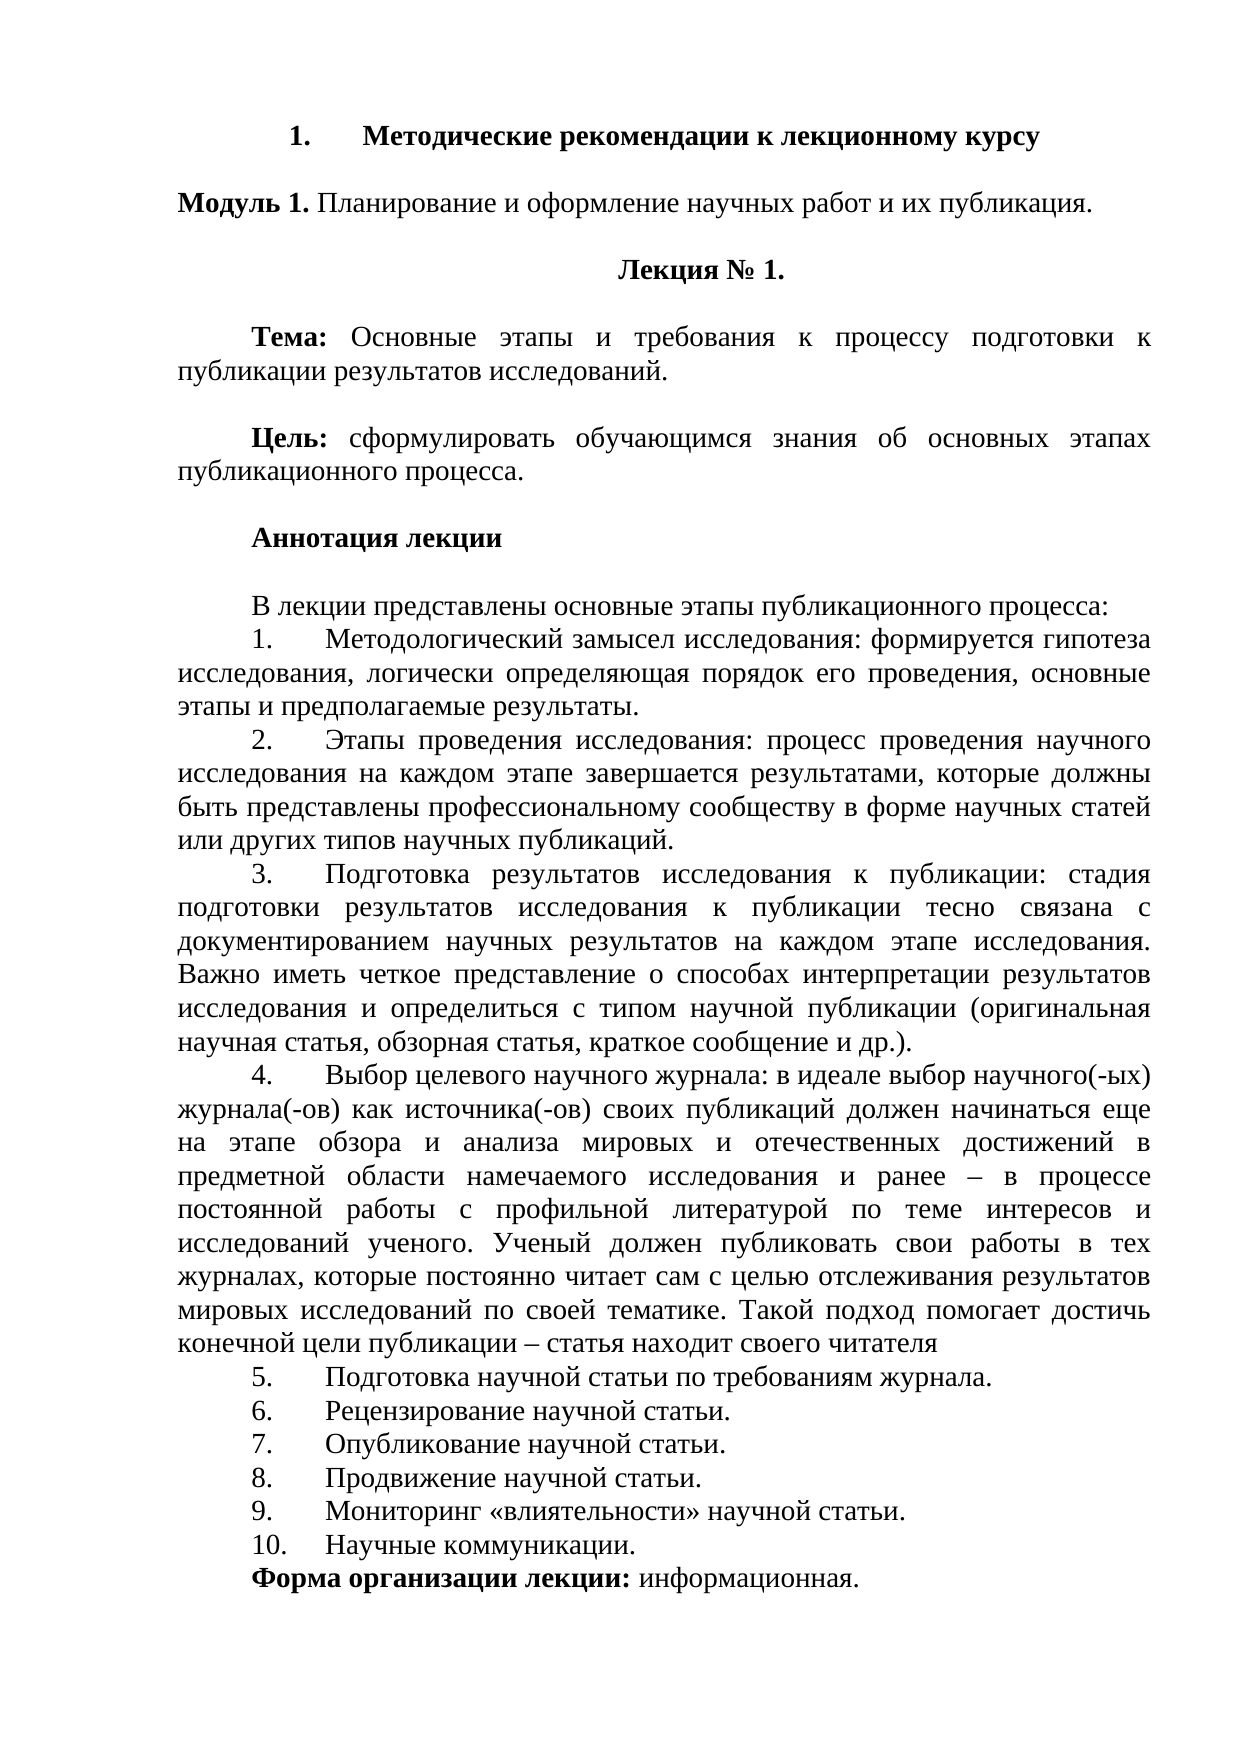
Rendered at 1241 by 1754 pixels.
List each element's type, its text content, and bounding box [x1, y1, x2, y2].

list Методологический замысел исследования: формируется гипотеза исследования, логически определяющая порядок его проведения, основные этапы и предполагаемые результаты. [177, 621, 1152, 722]
text В лекции представлены основные этапы публикационного процесса: [177, 588, 1152, 621]
list Выбор целевого научного журнала: в идеале выбор научного(-ых) журнала(-ов) как источника(-ов) своих публикаций должен начинаться еще на этапе обзора и анализа мировых и отечественных достижений в предметной области намечаемого исследования и ранее – в процессе постоянной работы с профильной литературой по теме интересов и исследований ученого. Ученый должен публиковать свои работы в тех журналах, которые постоянно читает сам с целью отслеживания результатов мировых исследований по своей тематике. Такой подход помогает достичь конечной цели публикации – статья находит своего читателя [177, 1057, 1152, 1359]
list Подготовка результатов исследования к публикации: стадия подготовки результатов исследования к публикации тесно связана с документированием научных результатов на каждом этапе исследования. Важно иметь четкое представление о способах интерпретации результатов исследования и определиться с типом научной публикации (оригинальная научная статья, обзорная статья, краткое сообщение и др.). [177, 856, 1152, 1057]
list Подготовка научной статьи по требованиям журнала. [177, 1359, 1152, 1393]
text Лекция № 1. [177, 252, 1152, 286]
list Продвижение научной статьи. [177, 1460, 1152, 1493]
text Аннотация лекции [177, 521, 1152, 554]
list Опубликование научной статьи. [177, 1426, 1152, 1460]
list Рецензирование научной статьи. [177, 1393, 1152, 1426]
list Методические рекомендации к лекционному курсу [177, 118, 1152, 152]
list Мониторинг «влиятельности» научной статьи. [177, 1493, 1152, 1527]
list Этапы проведения исследования: процесс проведения научного исследования на каждом этапе завершается результатами, которые должны быть представлены профессиональному сообществу в форме научных статей или других типов научных публикаций. [177, 722, 1152, 856]
text Форма организации лекции: информационная. [177, 1560, 1152, 1594]
text Тема: Основные этапы и требования к процессу подготовки к публикации результатов исследований. [177, 319, 1152, 386]
text Цель: сформулировать обучающимся знания об основных этапах публикационного процесса. [177, 420, 1152, 487]
list Научные коммуникации. [177, 1527, 1152, 1560]
list Модуль 1. Планирование и оформление научных работ и их публикация. [177, 185, 1152, 219]
